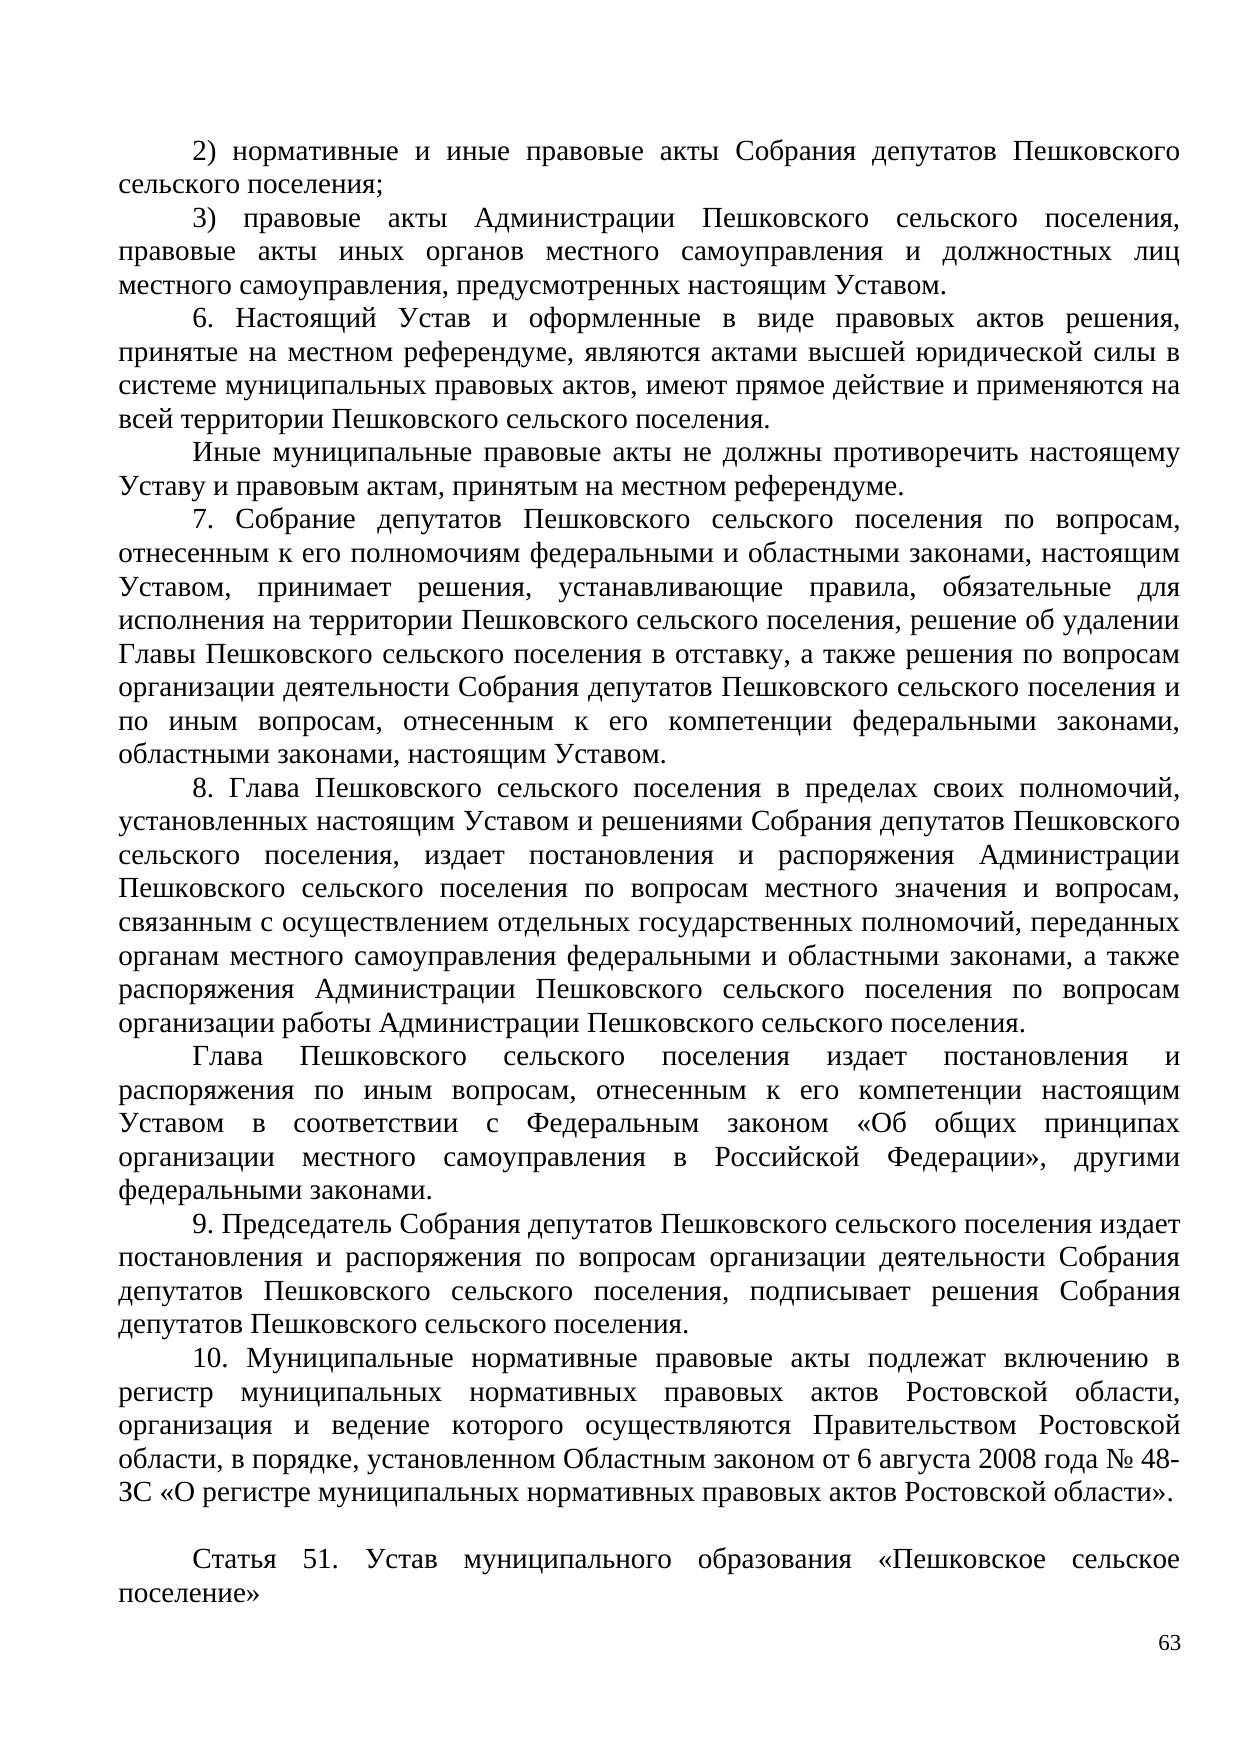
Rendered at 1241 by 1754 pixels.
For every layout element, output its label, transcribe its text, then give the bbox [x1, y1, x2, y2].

text Иные муниципальные правовые акты не должны противоречить настоящему Уставу и правовым актам, принятым на местном референдуме. [118, 434, 1181, 502]
text 8. Глава Пешковского сельского поселения в пределах своих полномочий, установленных настоящим Уставом и решениями Собрания депутатов Пешковского сельского поселения, издает постановления и распоряжения Администрации Пешковского сельского поселения по вопросам местного значения и вопросам, связанным с осуществлением отдельных государственных полномочий, переданных органам местного самоуправления федеральными и областными законами, а также распоряжения Администрации Пешковского сельского поселения по вопросам организации работы Администрации Пешковского сельского поселения. [118, 770, 1181, 1038]
text 10. Муниципальные нормативные правовые акты подлежат включению в регистр муниципальных нормативных правовых актов Ростовской области, организация и ведение которого осуществляются Правительством Ростовской области, в порядке, установленном Областным законом от 6 августа 2008 года № 48-ЗС «О регистре муниципальных нормативных правовых актов Ростовской области». [118, 1340, 1181, 1508]
text 7. Собрание депутатов Пешковского сельского поселения по вопросам, отнесенным к его полномочиям федеральными и областными законами, настоящим Уставом, принимает решения, устанавливающие правила, обязательные для исполнения на территории Пешковского сельского поселения, решение об удалении Главы Пешковского сельского поселения в отставку, а также решения по вопросам организации деятельности Собрания депутатов Пешковского сельского поселения и по иным вопросам, отнесенным к его компетенции федеральными законами, областными законами, настоящим Уставом. [118, 502, 1181, 770]
text 3) правовые акты Администрации Пешковского сельского поселения, правовые акты иных органов местного самоуправления и должностных лиц местного самоуправления, предусмотренных настоящим Уставом. [118, 200, 1181, 300]
text 2) нормативные и иные правовые акты Собрания депутатов Пешковского сельского поселения; [118, 133, 1181, 200]
text Глава Пешковского сельского поселения издает постановления и распоряжения по иным вопросам, отнесенным к его компетенции настоящим Уставом в соответствии с Федеральным законом «Об общих принципах организации местного самоуправления в Российской Федерации», другими федеральными законами. [118, 1038, 1181, 1206]
text 6. Настоящий Устав и оформленные в виде правовых актов решения, принятые на местном референдуме, являются актами высшей юридической силы в системе муниципальных правовых актов, имеют прямое действие и применяются на всей территории Пешковского сельского поселения. [118, 300, 1181, 434]
text 9. Председатель Собрания депутатов Пешковского сельского поселения издает постановления и распоряжения по вопросам организации деятельности Собрания депутатов Пешковского сельского поселения, подписывает решения Собрания депутатов Пешковского сельского поселения. [118, 1206, 1181, 1340]
text Статья 51. Устав муниципального образования «Пешковское сельское поселение» [118, 1541, 1181, 1608]
